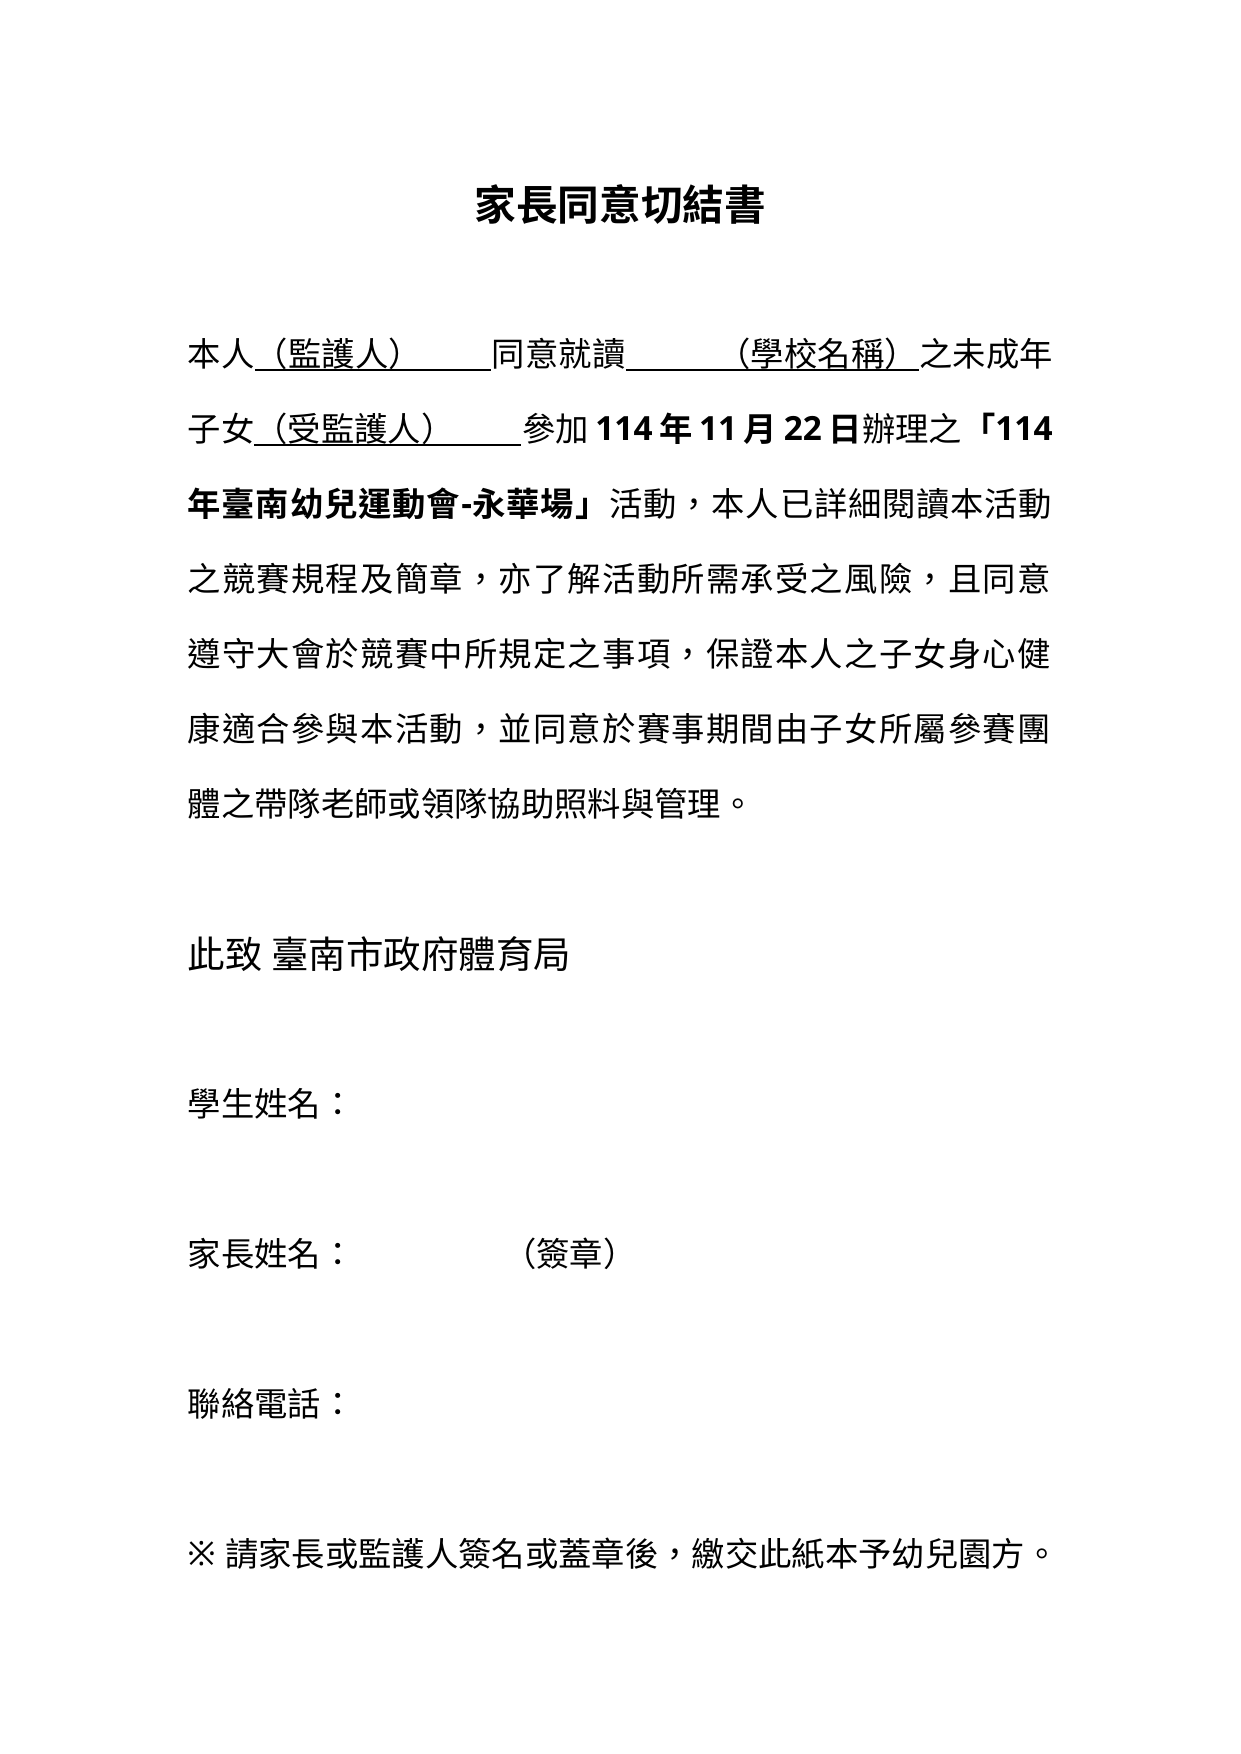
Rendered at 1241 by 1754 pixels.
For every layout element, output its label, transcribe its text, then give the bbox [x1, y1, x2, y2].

text 家長姓名： （簽章） [187, 1214, 1053, 1289]
text 聯絡電話： [187, 1364, 1053, 1439]
text 學生姓名： [187, 1064, 1053, 1139]
text 家長同意切結書 [187, 164, 1053, 239]
text 此致 臺南市政府體育局 [187, 914, 1053, 989]
text 本人（監護人） 同意就讀 （學校名稱）之未成年子女（受監護人） 參加114年11月22日辦理之「114年臺南幼兒運動會-永華場」活動，本人已詳細閱讀本活動之競賽規程及簡章，亦了解活動所需承受之風險，且同意遵守大會於競賽中所規定之事項，保證本人之子女身心健康適合參與本活動，並同意於賽事期間由子女所屬參賽團體之帶隊老師或領隊協助照料與管理。 [187, 314, 1053, 839]
list 請家長或監護人簽名或蓋章後，繳交此紙本予幼兒園方。 [187, 1514, 1053, 1589]
